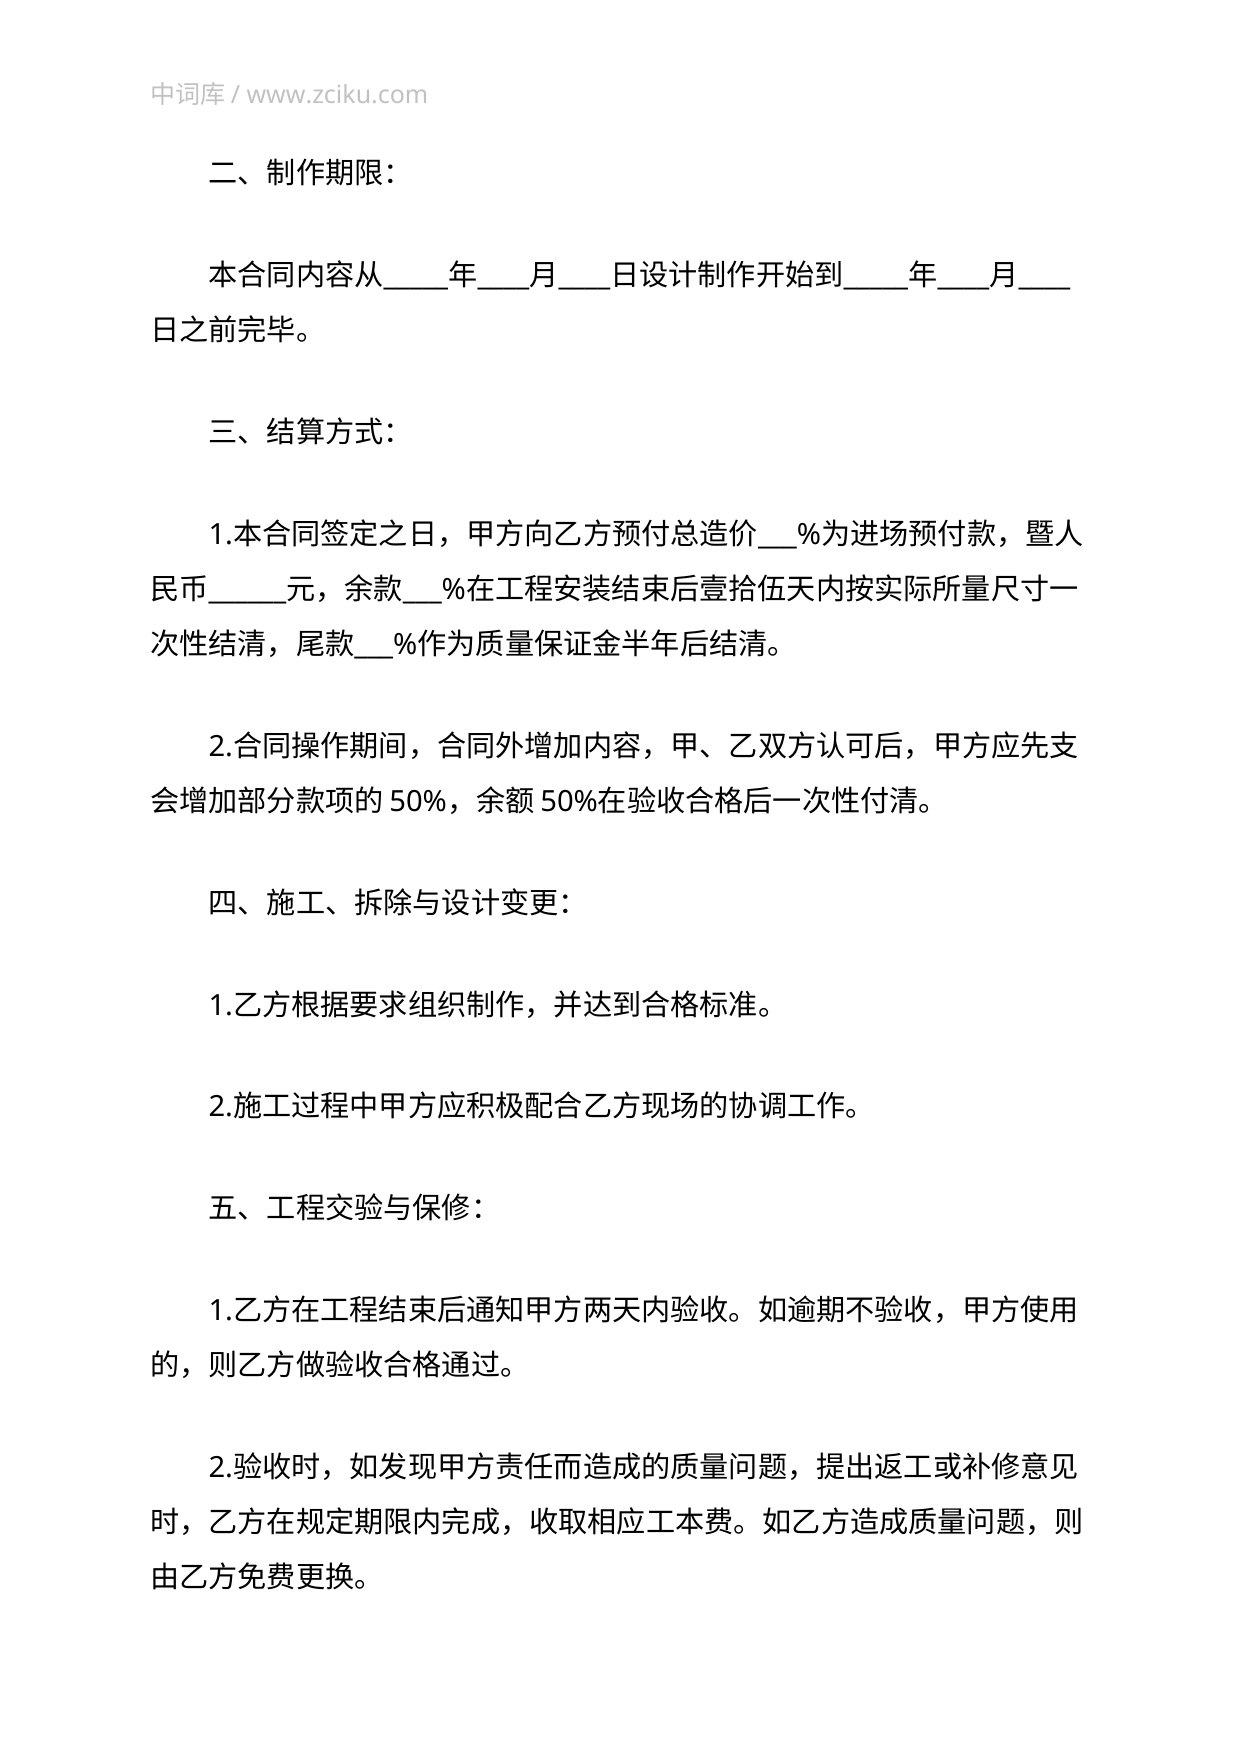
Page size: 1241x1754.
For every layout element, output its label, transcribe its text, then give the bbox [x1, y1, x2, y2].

text 二、制作期限： [150, 150, 1090, 192]
text 三、结算方式： [150, 408, 1090, 451]
text 五、工程交验与保修： [150, 1185, 1090, 1227]
text 1.乙方根据要求组织制作，并达到合格标准。 [150, 981, 1090, 1023]
text 1.本合同签定之日，甲方向乙方预付总造价___%为进场预付款，暨人民币______元，余款___%在工程安装结束后壹拾伍天内按实际所量尺寸一次性结清，尾款___%作为质量保证金半年后结清。 [150, 510, 1090, 663]
text 1.乙方在工程结束后通知甲方两天内验收。如逾期不验收，甲方使用的，则乙方做验收合格通过。 [150, 1287, 1090, 1384]
text 2.施工过程中甲方应积极配合乙方现场的协调工作。 [150, 1083, 1090, 1125]
text 本合同内容从_____年____月____日设计制作开始到_____年____月____日之前完毕。 [150, 252, 1090, 349]
text 2.验收时，如发现甲方责任而造成的质量问题，提出返工或补修意见时，乙方在规定期限内完成，收取相应工本费。如乙方造成质量问题，则由乙方免费更换。 [150, 1443, 1090, 1596]
text 2.合同操作期间，合同外增加内容，甲、乙双方认可后，甲方应先支会增加部分款项的50%，余额50%在验收合格后一次性付清。 [150, 722, 1090, 820]
text 四、施工、拆除与设计变更： [150, 879, 1090, 922]
